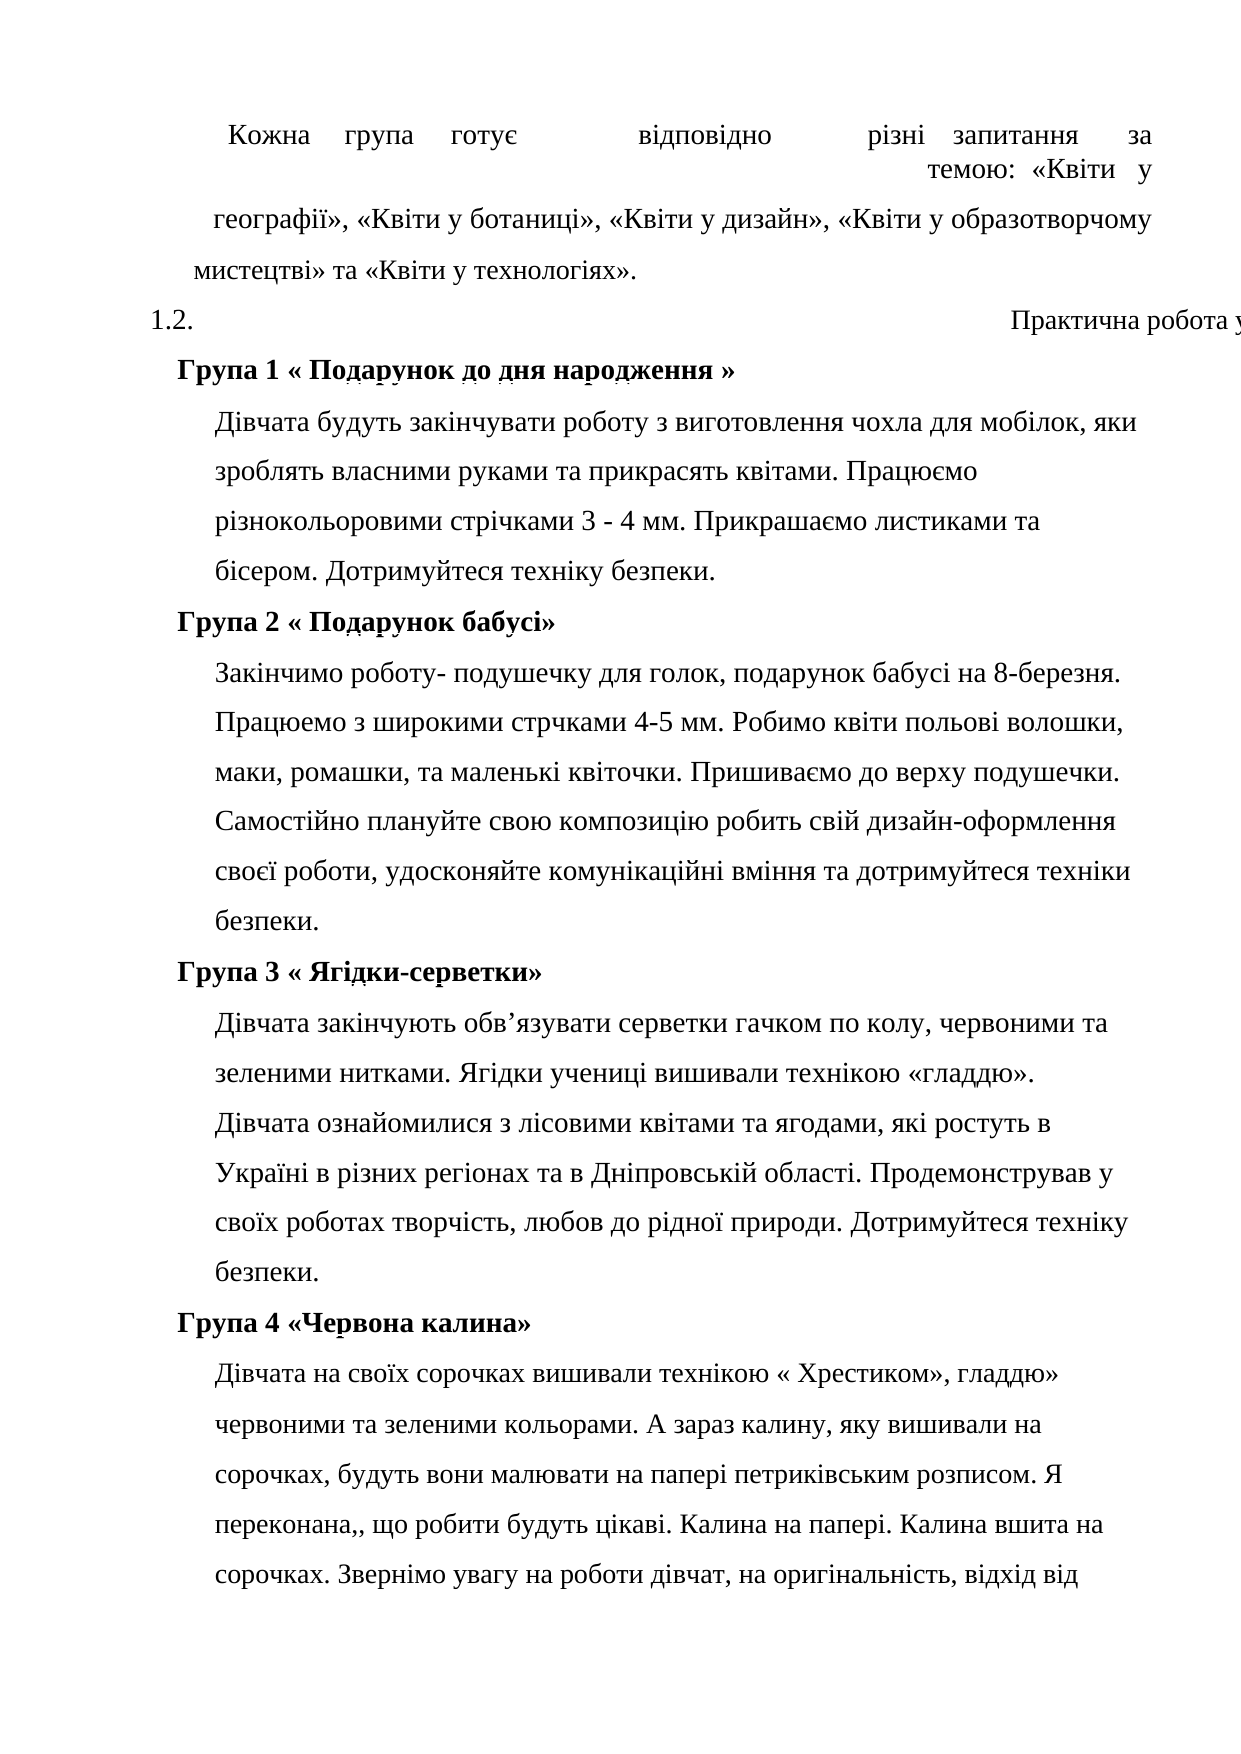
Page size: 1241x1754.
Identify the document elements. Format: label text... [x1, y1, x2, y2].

text Закінчимо роботу- подушечку для голок, подарунок бабусі на 8-березня. Працюемо з широкими стрчками 4-5 мм. Робимо квіти польові волошки, маки, ромашки, та маленькі квіточки. Пришиваємо до верху подушечки. Самостійно плануйте свою композицію робить свій дизайн-оформлення своєї роботи, удосконяйте комунікаційні вміння та дотримуйтеся техніки безпеки. [214, 655, 1131, 936]
text Дівчата будуть закінчувати роботу з виготовлення чохла для мобілок, яки зроблять власними руками та прикрасять квітами. Працюємо різнокольоровими стрічками 3 - 4 мм. Прикрашаємо листиками та бісером. Дотримуйтеся техніку безпеки. [214, 404, 1144, 586]
text Група 3 « Ягідки-серветки» [177, 954, 1152, 987]
text Група 2 « Подарунок бабусі» [177, 604, 1152, 637]
text Група 1 « Подарунок до дня народження » [177, 352, 1152, 386]
text Кожна група готує відповідно різні запитання за темою: «Квіти у [150, 117, 1152, 184]
text 1.2. Практична робота у групах. [150, 302, 635, 335]
text географії», «Квіти у ботаниці», «Квіти у дизайн», «Квіти у образотворчому [150, 201, 1152, 235]
text Дівчата закінчують обв’язувати серветки гачком по колу, червоними та зеленими нитками. Ягідки учениці вишивали технікою «гладдю». Дівчата ознайомилися з лісовими квітами та ягодами, які ростуть в Україні в різних регіонах та в Дніпровській області. Продемонстрував у своїх роботах творчість, любов до рідної природи. Дотримуйтеся техніку безпеки. [214, 1005, 1137, 1288]
text Дівчата на своїх сорочках вишивали технікою « Хрестиком», гладдю» червоними та зеленими кольорами. А зараз калину, яку вишивали на сорочках, будуть вони малювати на папері петриківським розписом. Я переконана,, що робити будуть цікаві. Калина на папері. Калина вшита на сорочках. Звернімо увагу на роботи дівчат, на оригінальність, відхід від [214, 1356, 1137, 1590]
text мистецтві» та «Квіти у технологіях». [150, 253, 637, 285]
text Група 4 «Червона калина» [177, 1305, 1152, 1339]
